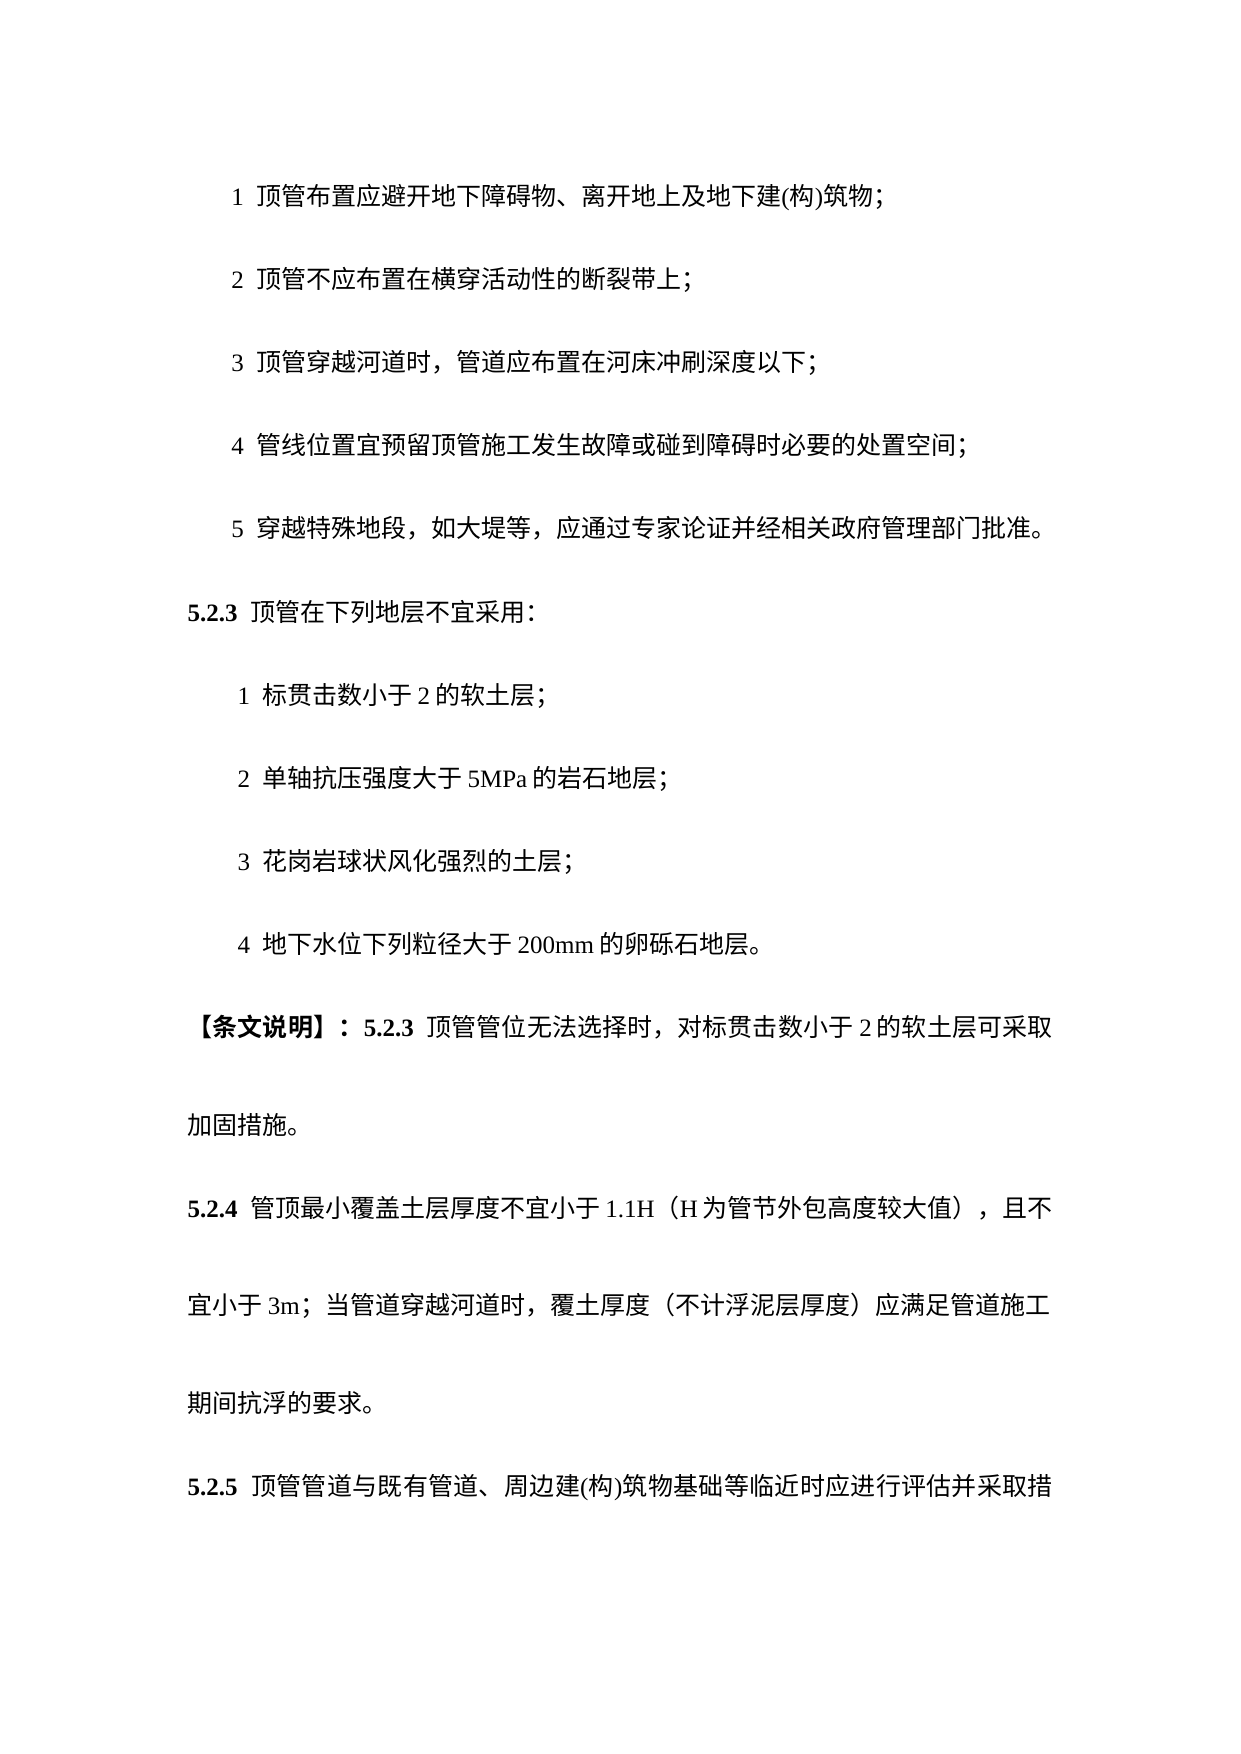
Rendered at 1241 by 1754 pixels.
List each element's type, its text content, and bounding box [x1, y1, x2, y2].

list 2 顶管不应布置在横穿活动性的断裂带上； [231, 245, 1053, 310]
text 4 地下水位下列粒径大于200mm的卵砾石地层。 [237, 910, 1053, 975]
list 5 穿越特殊地段，如大堤等，应通过专家论证并经相关政府管理部门批准。 [231, 494, 1053, 559]
list 1 顶管布置应避开地下障碍物、离开地上及地下建(构)筑物； [231, 162, 1053, 227]
text 【条文说明】：5.2.3 顶管管位无法选择时，对标贯击数小于2的软土层可采取加固措施。 [187, 993, 1053, 1156]
list 4 管线位置宜预留顶管施工发生故障或碰到障碍时必要的处置空间； [231, 411, 1053, 476]
list 3 顶管穿越河道时，管道应布置在河床冲刷深度以下； [231, 328, 1053, 393]
text 2 单轴抗压强度大于5MPa的岩石地层； [237, 744, 1053, 809]
text 1 标贯击数小于2的软土层； [237, 661, 1053, 726]
text 5.2.3 顶管在下列地层不宜采用： [187, 578, 1053, 643]
text 5.2.4 管顶最小覆盖土层厚度不宜小于1.1H（H为管节外包高度较大值），且不宜小于3m；当管道穿越河道时，覆土厚度（不计浮泥层厚度）应满足管道施工期间抗浮的要求。 [187, 1174, 1053, 1434]
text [187, 1452, 1053, 1517]
text 3 花岗岩球状风化强烈的土层； [237, 827, 1053, 892]
